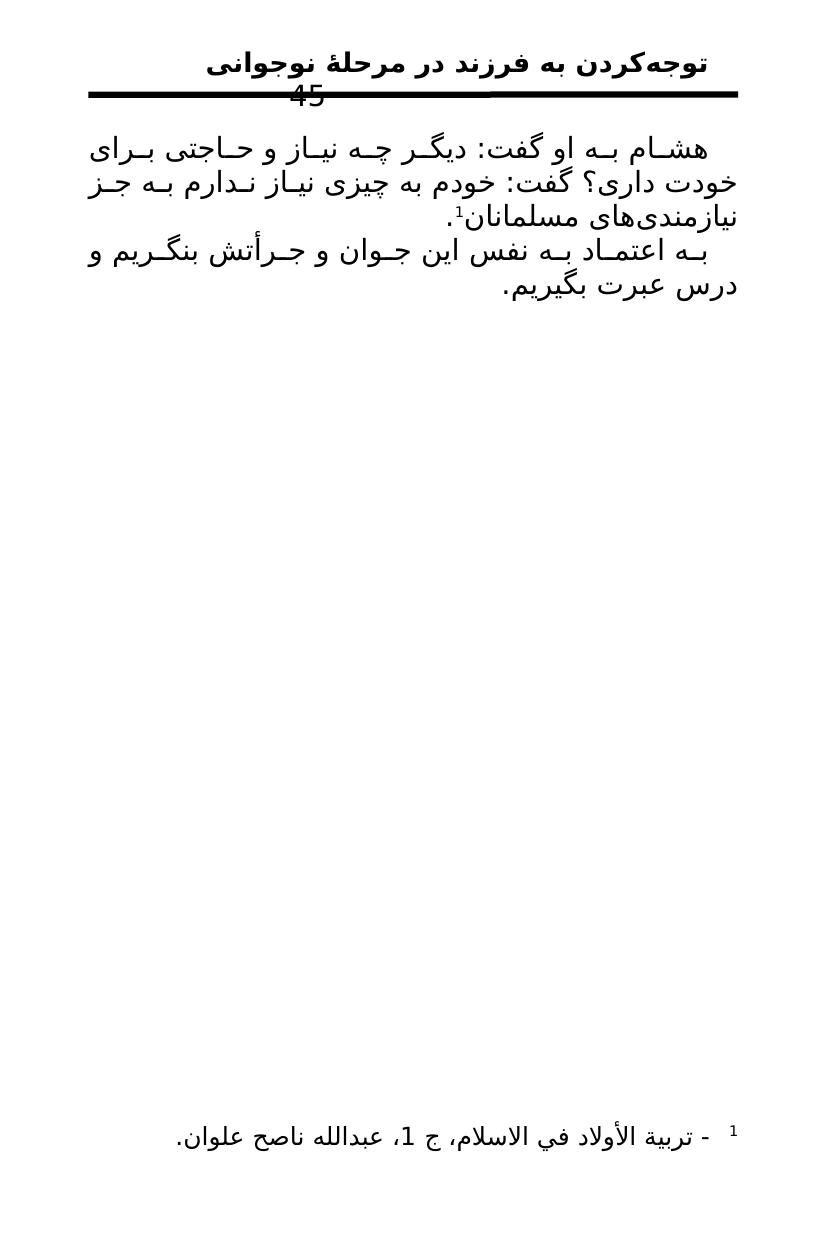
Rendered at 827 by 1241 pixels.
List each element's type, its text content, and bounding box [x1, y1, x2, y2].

text هشام به او گفت: دیگر چه نیاز و حاجتی برای خودت داری؟ گفت: خودم به چیزی نیاز ندارم به جز نیازمندی‌های مسلمانان. [89, 132, 738, 233]
text به اعتماد به نفس این جوان و جرأتش بنگریم و درس عبرت بگیریم. [89, 233, 738, 301]
